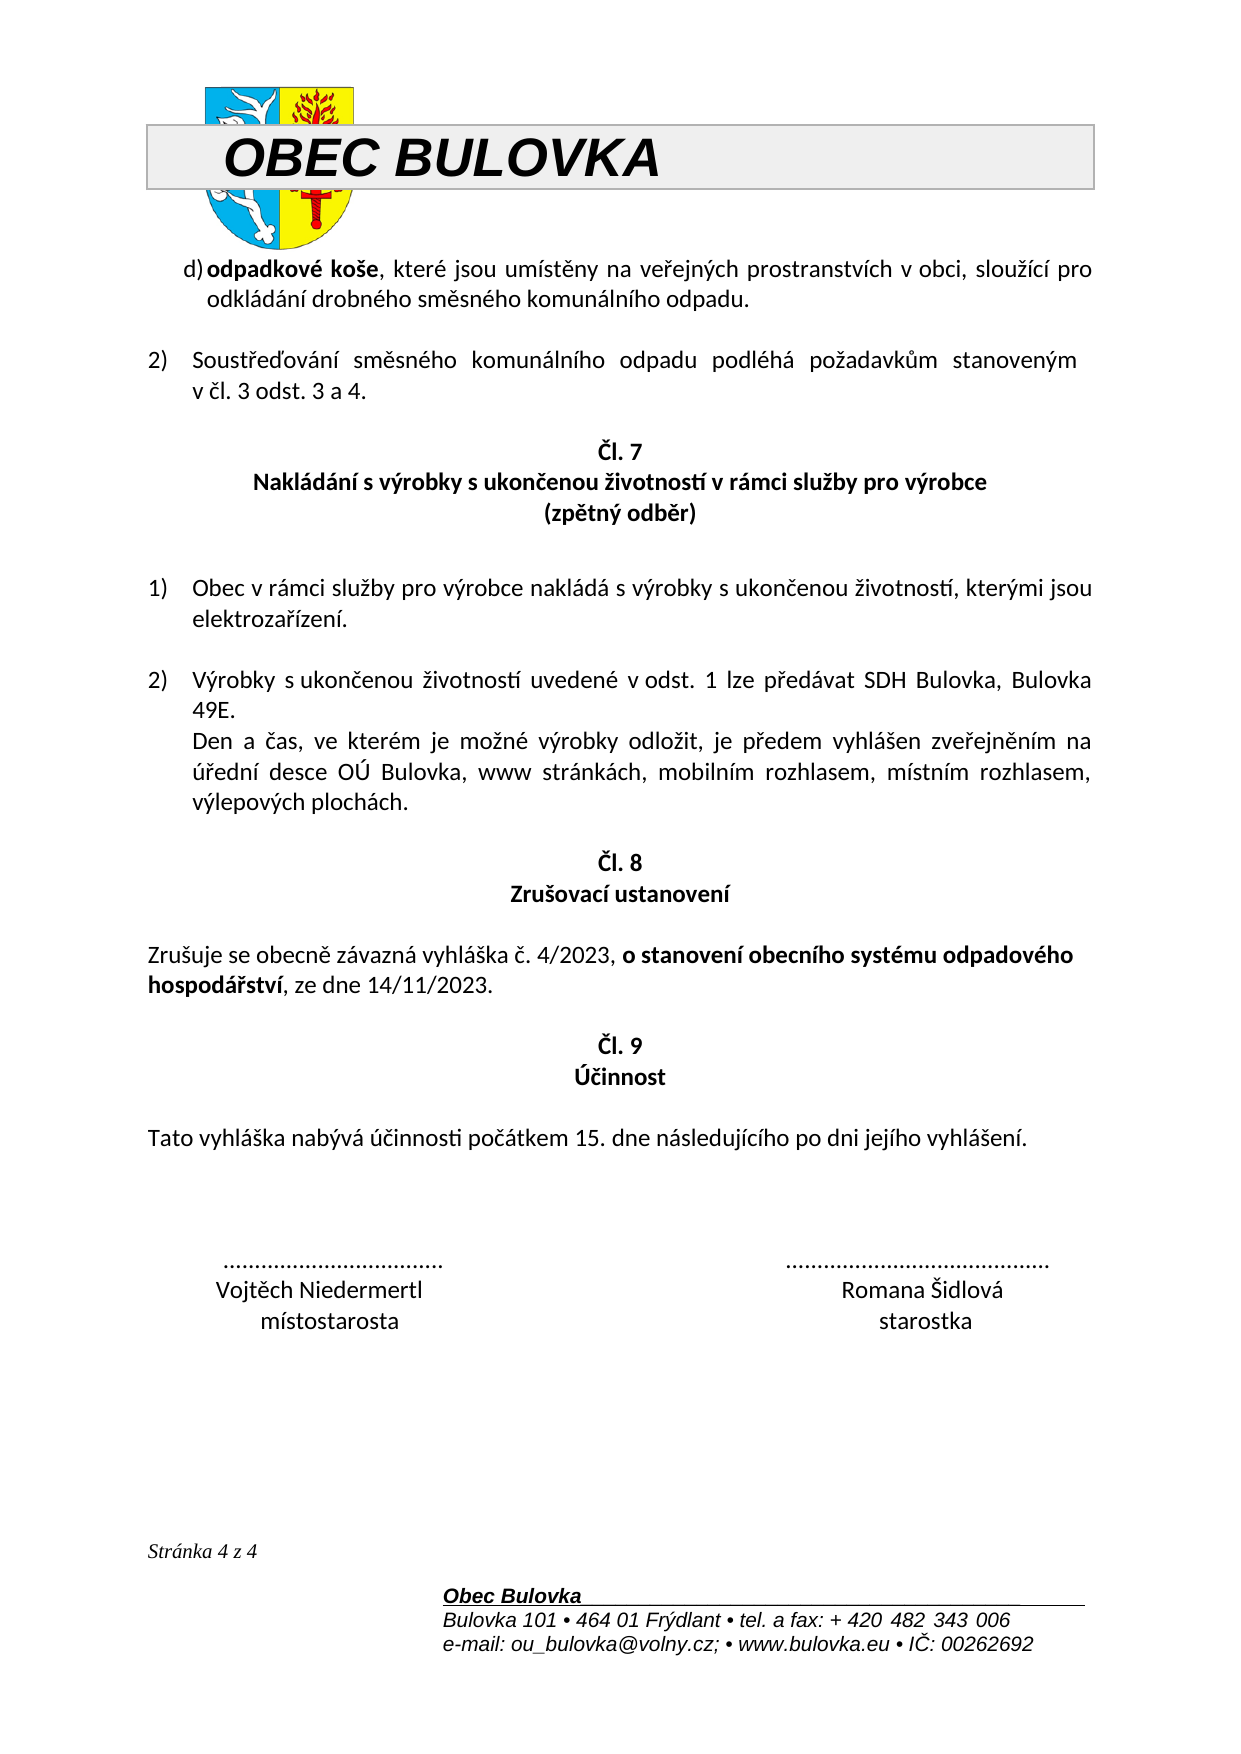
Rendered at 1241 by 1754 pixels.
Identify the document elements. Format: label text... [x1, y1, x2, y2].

text Účinnost [148, 1061, 1093, 1091]
picture [219, 116, 244, 124]
text místostarosta starostka [148, 1305, 1093, 1336]
subtitle Nakládání s výrobky s ukončenou životností v rámci služby pro výrobce [148, 467, 1093, 497]
list Obec v rámci služby pro výrobce nakládá s výrobky s ukončenou životností, kterými jsou elektrozařízení. [148, 572, 1093, 633]
list Soustřeďování směsného komunálního odpadu podléhá požadavkům stanoveným v čl. 3 odst. 3 a 4. [148, 344, 1093, 406]
text Čl. 7 [148, 436, 1093, 467]
text Tato vyhláška nabývá účinnosti počátkem 15. dne následujícího po dni jejího vyhlášení. [148, 1122, 1093, 1152]
picture [198, 190, 357, 252]
text Vojtěch Niedermertl Romana Šidlová [148, 1274, 1093, 1305]
picture [232, 93, 275, 124]
text ................................... .......................................... [148, 1244, 1093, 1274]
text Zrušovací ustanovení [148, 878, 1093, 908]
picture [211, 190, 275, 243]
list odpadkové koše, které jsou umístěny na veřejných prostranstvích v obci, sloužící pro odkládání drobného směsného komunálního odpadu. [183, 253, 1093, 314]
picture [198, 81, 357, 124]
list Výrobky s ukončenou životností uvedené v odst. 1 lze předávat SDH Bulovka, Bulovka 49E. Den a čas, ve kterém je možné výrobky odložit, je předem vyhlášen zveřejněním na úřední desce OÚ Bulovka, www stránkách, mobilním rozhlasem, místním rozhlasem, výlepových plochách. [148, 664, 1093, 817]
text Zrušuje se obecně závazná vyhláška č. 4/2023, o stanovení obecního systému odpadového hospodářství, ze dne 14/11/2023. [148, 939, 1093, 1000]
subtitle (zpětný odběr) [148, 497, 1093, 528]
text Čl. 9 [148, 1030, 1093, 1061]
text Čl. 8 [148, 847, 1093, 878]
